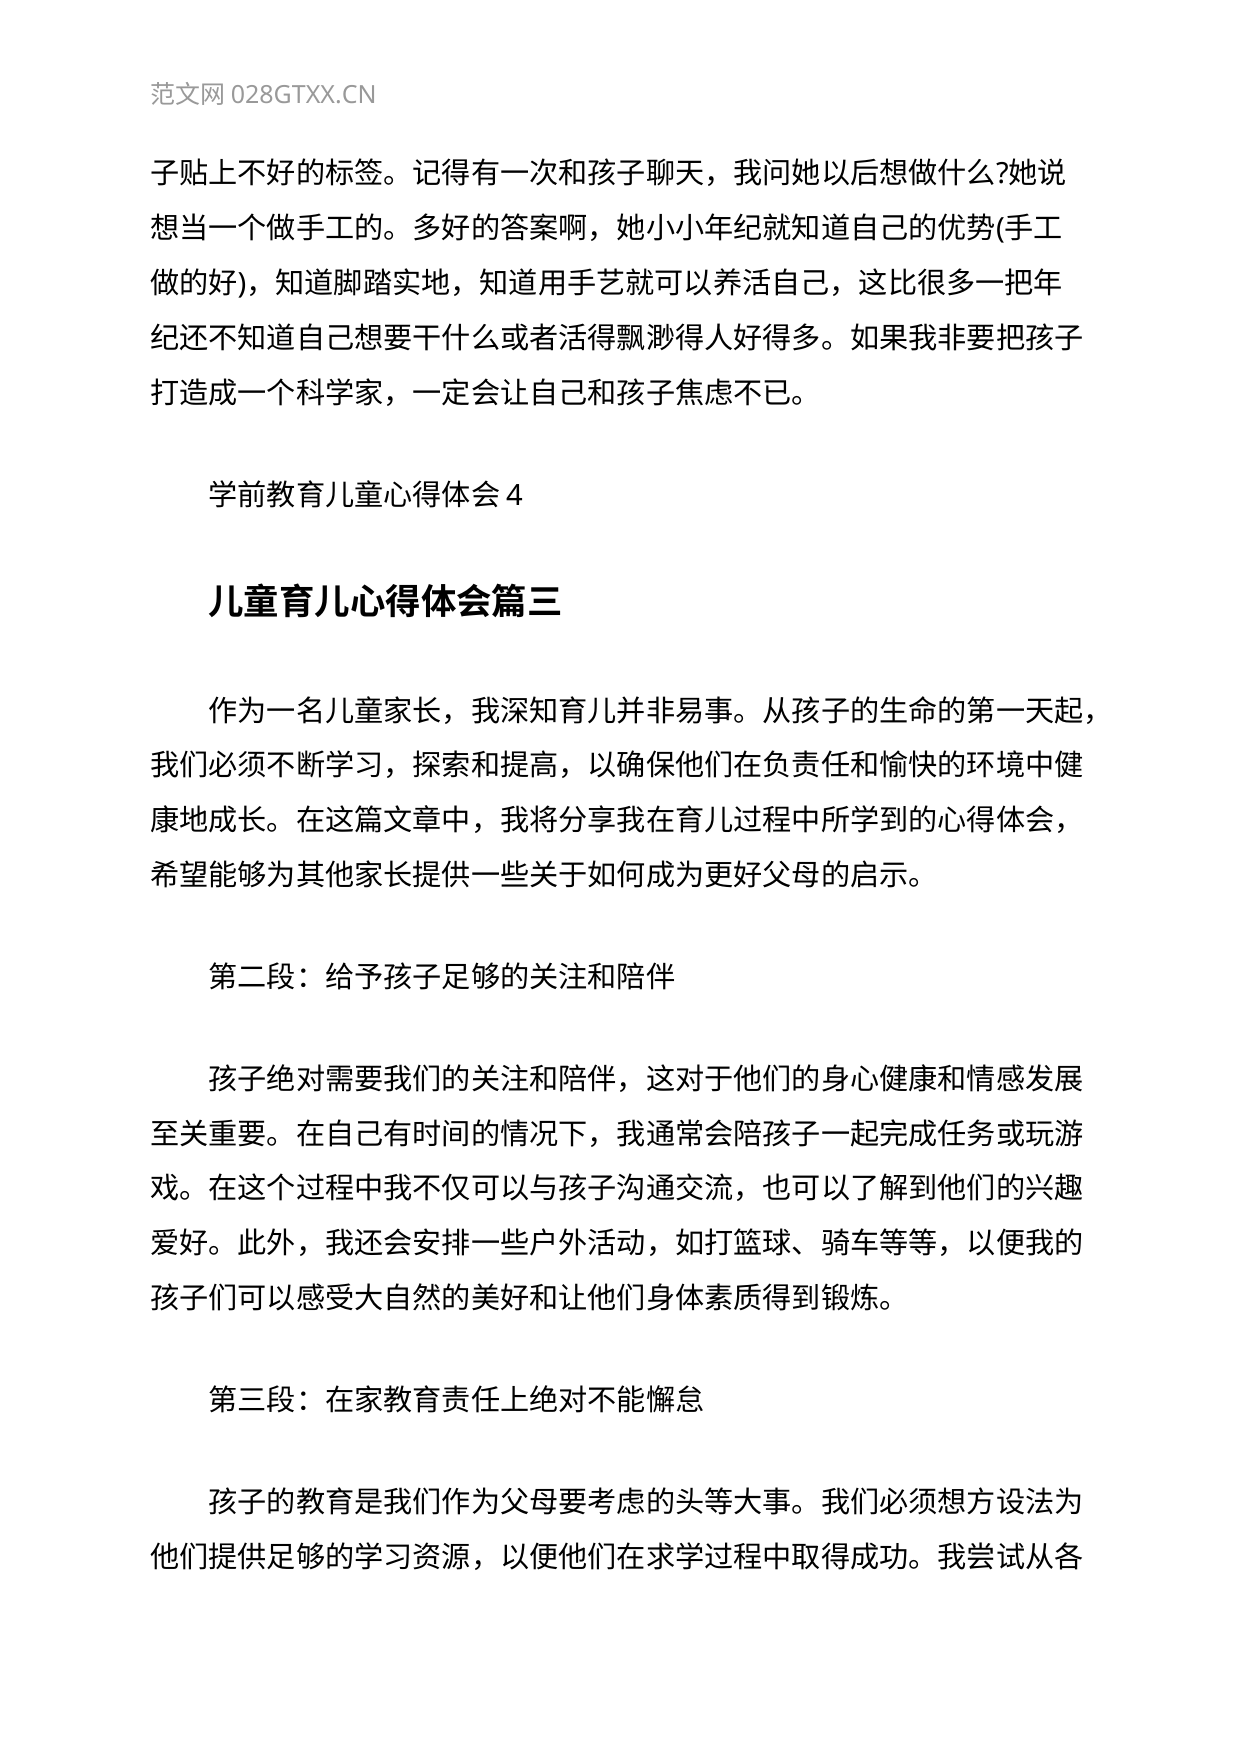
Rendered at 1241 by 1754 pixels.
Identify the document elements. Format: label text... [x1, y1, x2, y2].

text 学前教育儿童心得体会4 [150, 472, 1090, 514]
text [150, 1478, 1090, 1576]
text 孩子绝对需要我们的关注和陪伴，这对于他们的身心健康和情感发展至关重要。在自己有时间的情况下，我通常会陪孩子一起完成任务或玩游戏。在这个过程中我不仅可以与孩子沟通交流，也可以了解到他们的兴趣爱好。此外，我还会安排一些户外活动，如打篮球、骑车等等，以便我的孩子们可以感受大自然的美好和让他们身体素质得到锻炼。 [150, 1055, 1090, 1317]
text 第二段：给予孩子足够的关注和陪伴 [150, 953, 1090, 996]
text 儿童育儿心得体会篇三 [150, 574, 1090, 625]
text 作为一名儿童家长，我深知育儿并非易事。从孩子的生命的第一天起，我们必须不断学习，探索和提高，以确保他们在负责任和愉快的环境中健康地成长。在这篇文章中，我将分享我在育儿过程中所学到的心得体会，希望能够为其他家长提供一些关于如何成为更好父母的启示。 [150, 687, 1090, 894]
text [150, 150, 1090, 412]
text 第三段：在家教育责任上绝对不能懈怠 [150, 1377, 1090, 1419]
